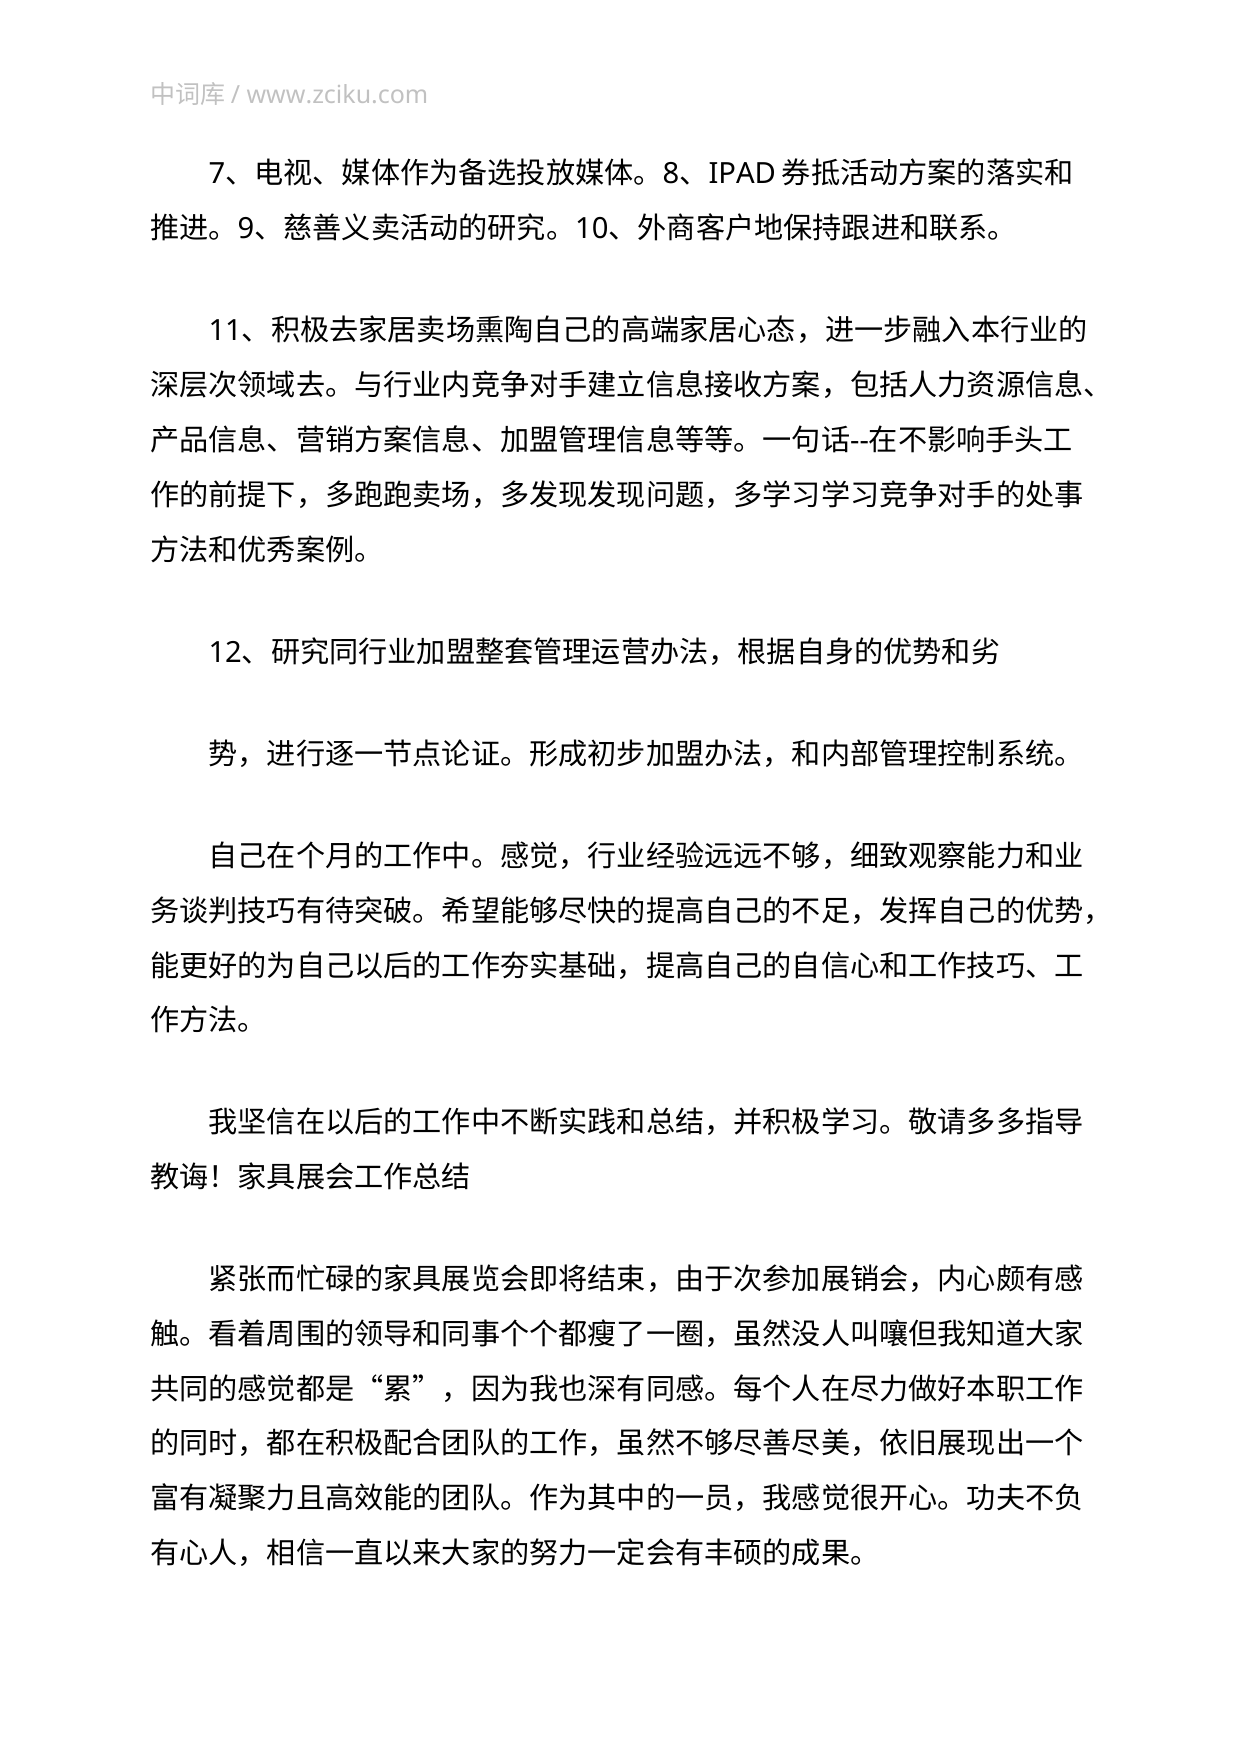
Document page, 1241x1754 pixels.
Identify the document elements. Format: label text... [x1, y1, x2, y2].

text 12、研究同行业加盟整套管理运营办法，根据自身的优势和劣 [150, 628, 1090, 671]
text 紧张而忙碌的家具展览会即将结束，由于次参加展销会，内心颇有感触。看着周围的领导和同事个个都瘦了一圈，虽然没人叫嚷但我知道大家共同的感觉都是“累”，因为我也深有同感。每个人在尽力做好本职工作的同时，都在积极配合团队的工作，虽然不够尽善尽美，依旧展现出一个富有凝聚力且高效能的团队。作为其中的一员，我感觉很开心。功夫不负有心人，相信一直以来大家的努力一定会有丰硕的成果。 [150, 1255, 1090, 1572]
text 势，进行逐一节点论证。形成初步加盟办法，和内部管理控制系统。 [150, 731, 1090, 773]
text 自己在个月的工作中。感觉，行业经验远远不够，细致观察能力和业务谈判技巧有待突破。希望能够尽快的提高自己的不足，发挥自己的优势，能更好的为自己以后的工作夯实基础，提高自己的自信心和工作技巧、工作方法。 [150, 832, 1090, 1039]
text 11、积极去家居卖场熏陶自己的高端家居心态，进一步融入本行业的深层次领域去。与行业内竞争对手建立信息接收方案，包括人力资源信息、产品信息、营销方案信息、加盟管理信息等等。一句话--在不影响手头工作的前提下，多跑跑卖场，多发现发现问题，多学习学习竞争对手的处事方法和优秀案例。 [150, 307, 1090, 569]
text 我坚信在以后的工作中不断实践和总结，并积极学习。敬请多多指导教诲！家具展会工作总结 [150, 1099, 1090, 1196]
text 7、电视、媒体作为备选投放媒体。8、IPAD券抵活动方案的落实和推进。9、慈善义卖活动的研究。10、外商客户地保持跟进和联系。 [150, 150, 1090, 247]
